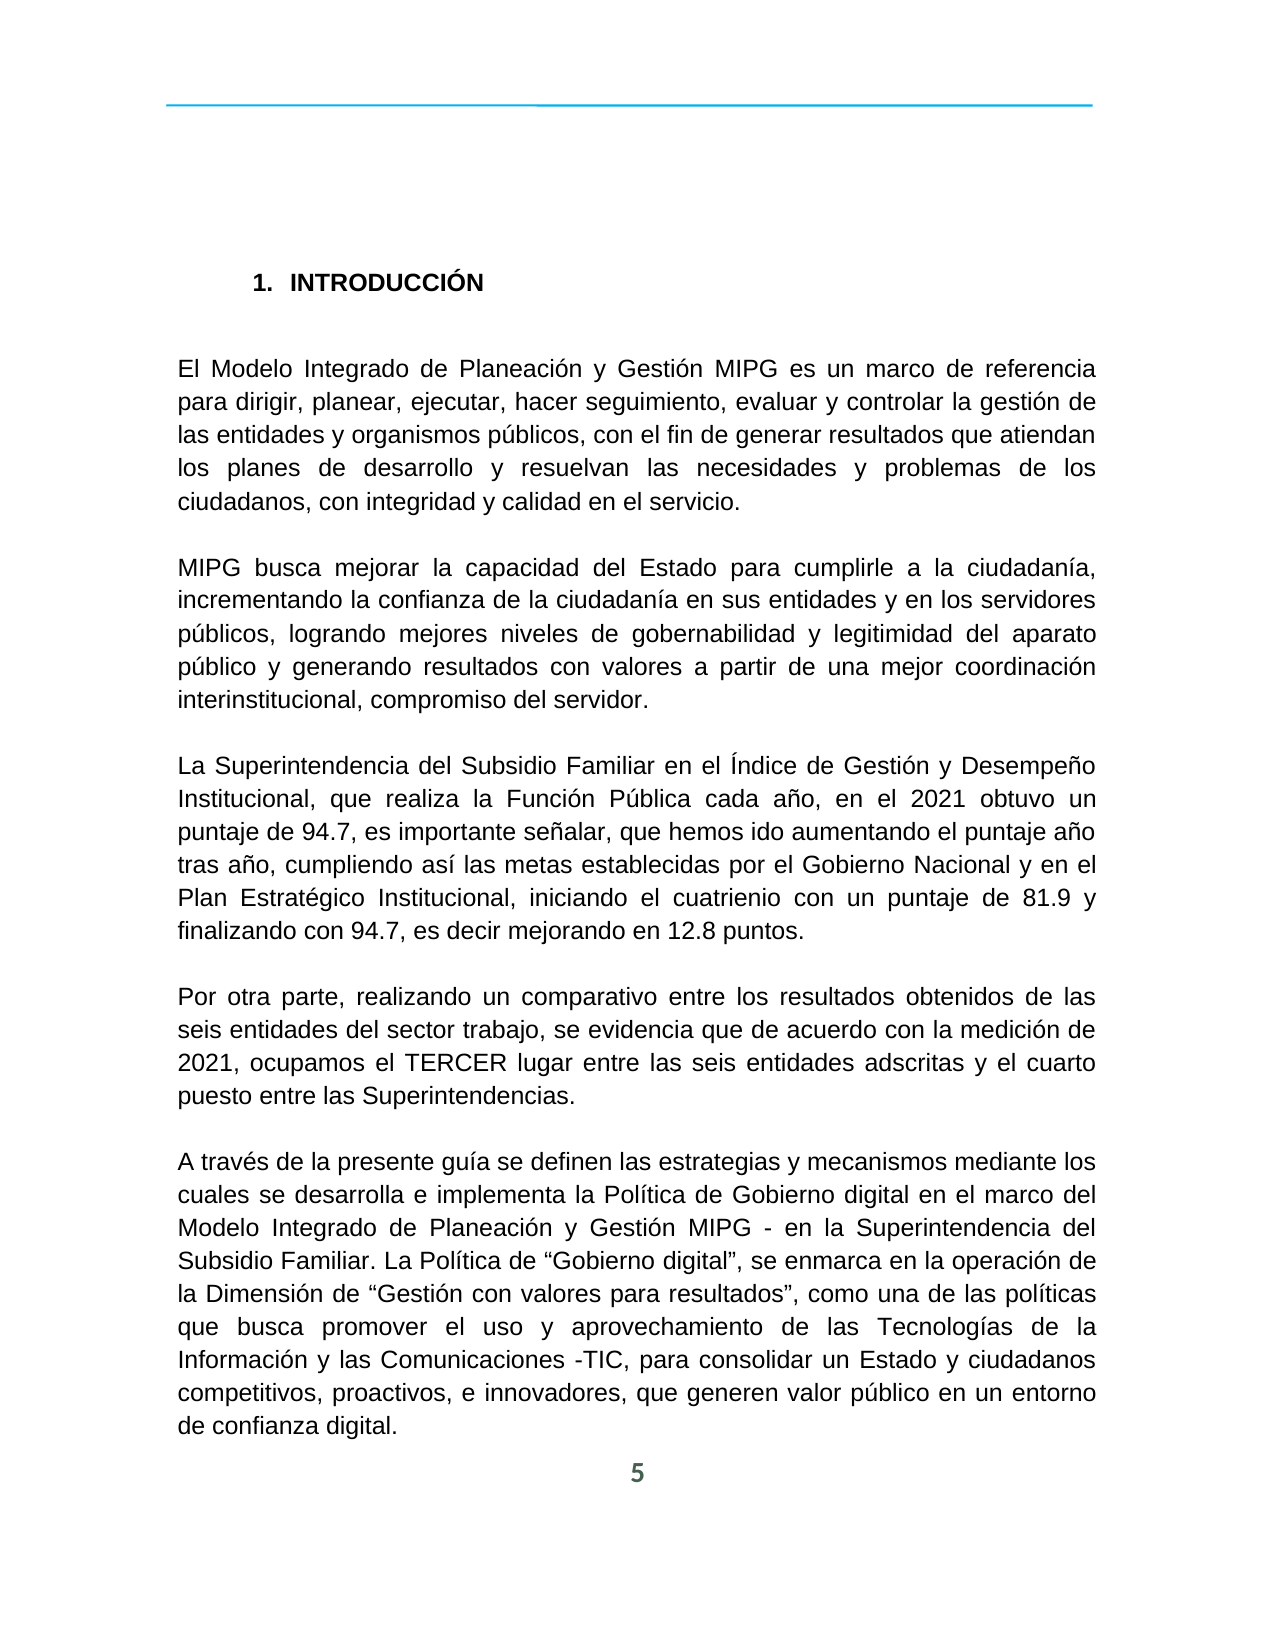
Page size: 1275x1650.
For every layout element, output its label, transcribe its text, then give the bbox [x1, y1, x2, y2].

text MIPG busca mejorar la capacidad del Estado para cumplirle a la ciudadanía, incrementando la confianza de la ciudadanía en sus entidades y en los servidores públicos, logrando mejores niveles de gobernabilidad y legitimidad del aparato público y generando resultados con valores a partir de una mejor coordinación interinstitucional, compromiso del servidor. [177, 552, 1098, 713]
text El Modelo Integrado de Planeación y Gestión MIPG es un marco de referencia para dirigir, planear, ejecutar, hacer seguimiento, evaluar y controlar la gestión de las entidades y organismos públicos, con el fin de generar resultados que atiendan los planes de desarrollo y resuelvan las necesidades y problemas de los ciudadanos, con integridad y calidad en el servicio. [177, 354, 1098, 515]
list INTRODUCCIÓN [252, 267, 1098, 296]
text Por otra parte, realizando un comparativo entre los resultados obtenidos de las seis entidades del sector trabajo, se evidencia que de acuerdo con la medición de 2021, ocupamos el TERCER lugar entre las seis entidades adscritas y el cuarto puesto entre las Superintendencias. [177, 982, 1098, 1109]
text A través de la presente guía se definen las estrategias y mecanismos mediante los cuales se desarrolla e implementa la Política de Gobierno digital en el marco del Modelo Integrado de Planeación y Gestión MIPG - en la Superintendencia del Subsidio Familiar. La Política de “Gobierno digital”, se enmarca en la operación de la Dimensión de “Gestión con valores para resultados”, como una de las políticas que busca promover el uso y aprovechamiento de las Tecnologías de la Información y las Comunicaciones -TIC, para consolidar un Estado y ciudadanos competitivos, proactivos, e innovadores, que generen valor público en un entorno de confianza digital. [177, 1147, 1098, 1440]
text La Superintendencia del Subsidio Familiar en el Índice de Gestión y Desempeño Institucional, que realiza la Función Pública cada año, en el 2021 obtuvo un puntaje de 94.7, es importante señalar, que hemos ido aumentando el puntaje año tras año, cumpliendo así las metas establecidas por el Gobierno Nacional y en el Plan Estratégico Institucional, iniciando el cuatrienio con un puntaje de 81.9 y finalizando con 94.7, es decir mejorando en 12.8 puntos. [177, 751, 1098, 944]
